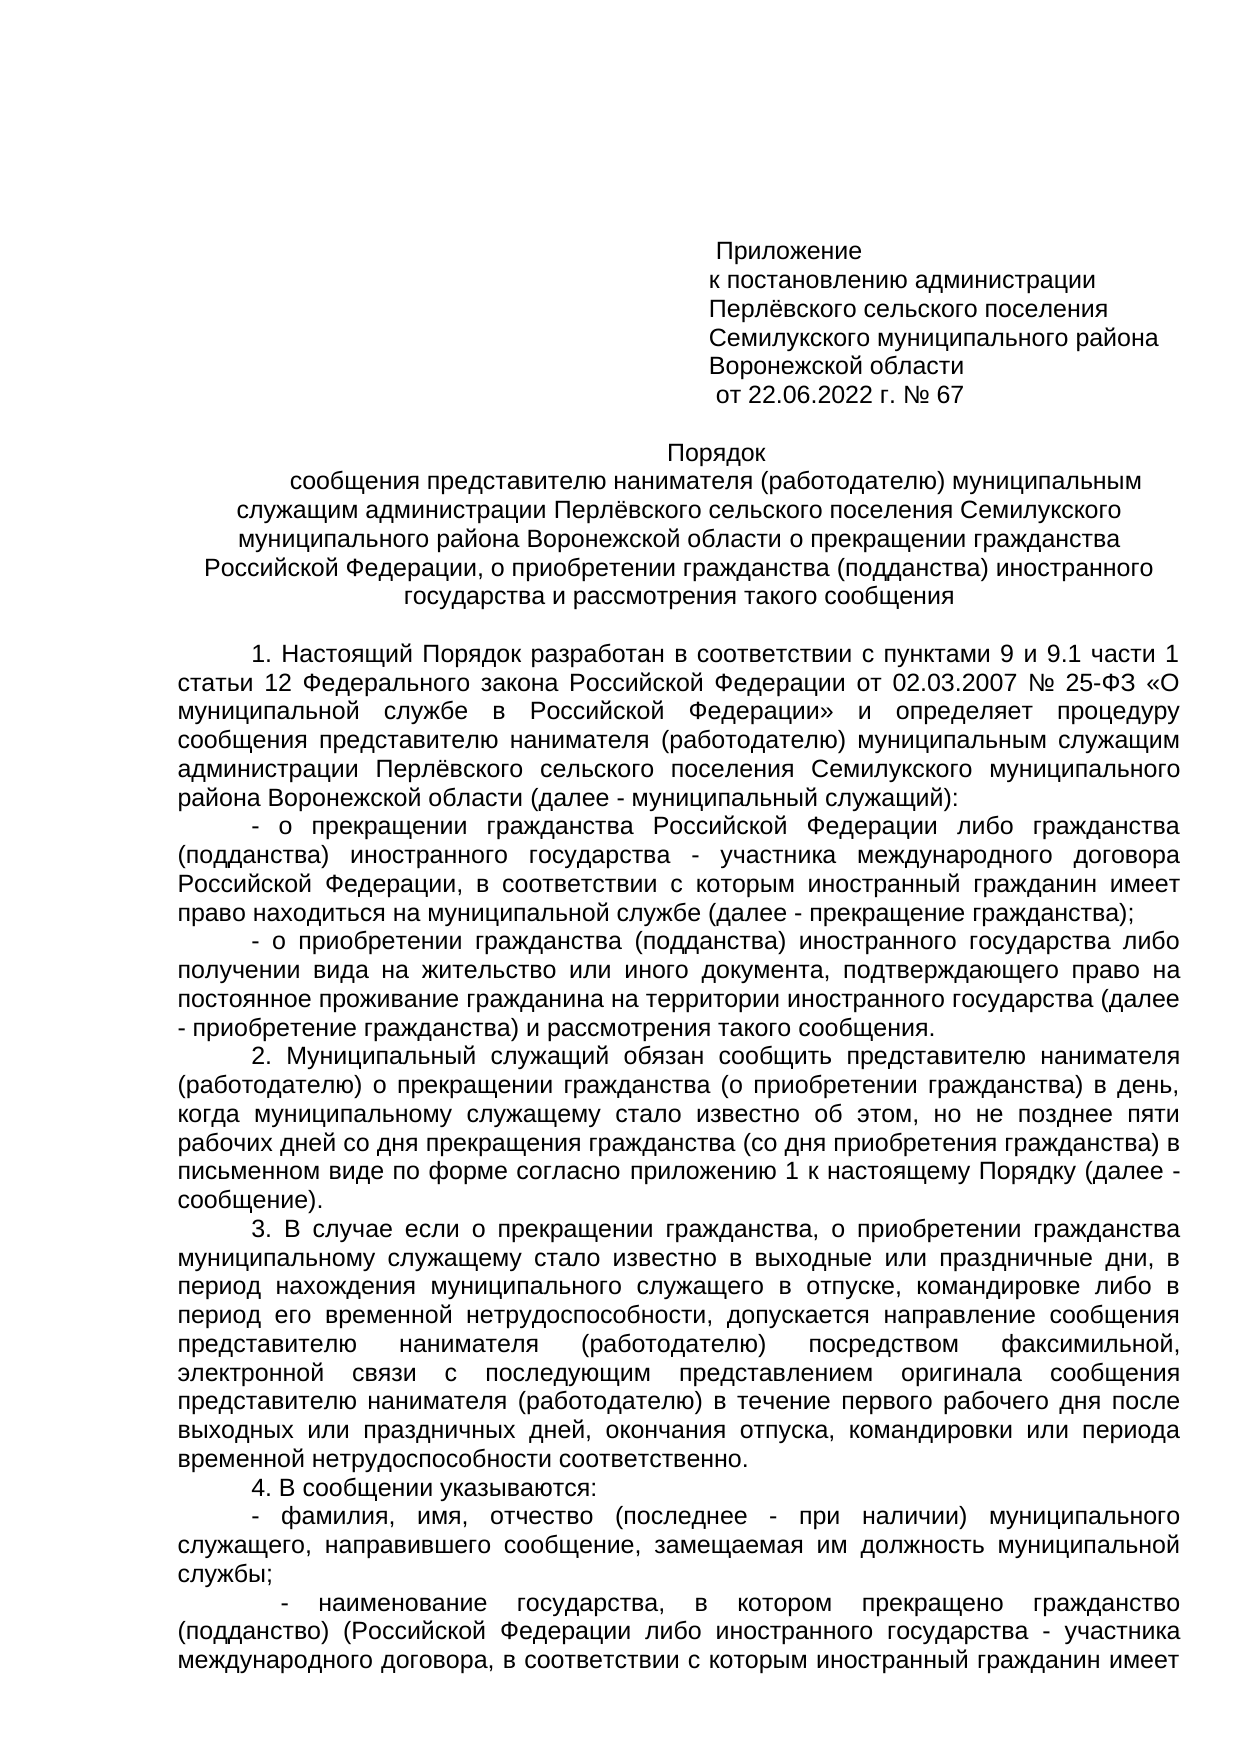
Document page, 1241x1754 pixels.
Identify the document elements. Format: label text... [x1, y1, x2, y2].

text 3. В случае если о прекращении гражданства, о приобретении гражданства муниципальному служащему стало известно в выходные или праздничные дни, в период нахождения муниципального служащего в отпуске, командировке либо в период его временной нетрудоспособности, допускается направление сообщения представителю нанимателя (работодателю) посредством факсимильной, электронной связи с последующим представлением оригинала сообщения представителю нанимателя (работодателю) в течение первого рабочего дня после выходных или праздничных дней, окончания отпуска, командировки или периода временной нетрудоспособности соответственно. [177, 1214, 1181, 1472]
text Перлёвского сельского поселения [177, 294, 1181, 322]
text к постановлению администрации [177, 265, 1181, 294]
text сообщения представителю нанимателя (работодателю) муниципальным служащим администрации Перлёвского сельского поселения Семилукского муниципального района Воронежской области о прекращении гражданства Российской Федерации, о приобретении гражданства (подданства) иностранного государства и рассмотрения такого сообщения [177, 466, 1181, 610]
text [177, 1587, 1181, 1674]
text - о прекращении гражданства Российской Федерации либо гражданства (подданства) иностранного государства - участника международного договора Российской Федерации, в соответствии с которым иностранный гражданин имеет право находиться на муниципальной службе (далее - прекращение гражданства); [177, 811, 1181, 926]
text - о приобретении гражданства (подданства) иностранного государства либо получении вида на жительство или иного документа, подтверждающего право на постоянное проживание гражданина на территории иностранного государства (далее - приобретение гражданства) и рассмотрения такого сообщения. [177, 926, 1181, 1041]
text 2. Муниципальный служащий обязан сообщить представителю нанимателя (работодателю) о прекращении гражданства (о приобретении гражданства) в день, когда муниципальному служащему стало известно об этом, но не позднее пяти рабочих дней со дня прекращения гражданства (со дня приобретения гражданства) в письменном виде по форме согласно приложению 1 к настоящему Порядку (далее - сообщение). [177, 1041, 1181, 1214]
text Семилукского муниципального района [177, 322, 1181, 351]
text от 22.06.2022 г. № 67 [177, 380, 1181, 409]
text Порядок [177, 437, 1181, 466]
text 1. Настоящий Порядок разработан в соответствии с пунктами 9 и 9.1 части 1 статьи 12 Федерального закона Российской Федерации от 02.03.2007 № 25-ФЗ «О муниципальной службе в Российской Федерации» и определяет процедуру сообщения представителю нанимателя (работодателю) муниципальным служащим администрации Перлёвского сельского поселения Семилукского муниципального района Воронежской области (далее - муниципальный служащий): [177, 639, 1181, 811]
text - фамилия, имя, отчество (последнее - при наличии) муниципального служащего, направившего сообщение, замещаемая им должность муниципальной службы; [177, 1501, 1181, 1587]
text Воронежской области [177, 351, 1181, 380]
text 4. В сообщении указываются: [177, 1472, 1181, 1501]
text Приложение [177, 236, 1181, 265]
